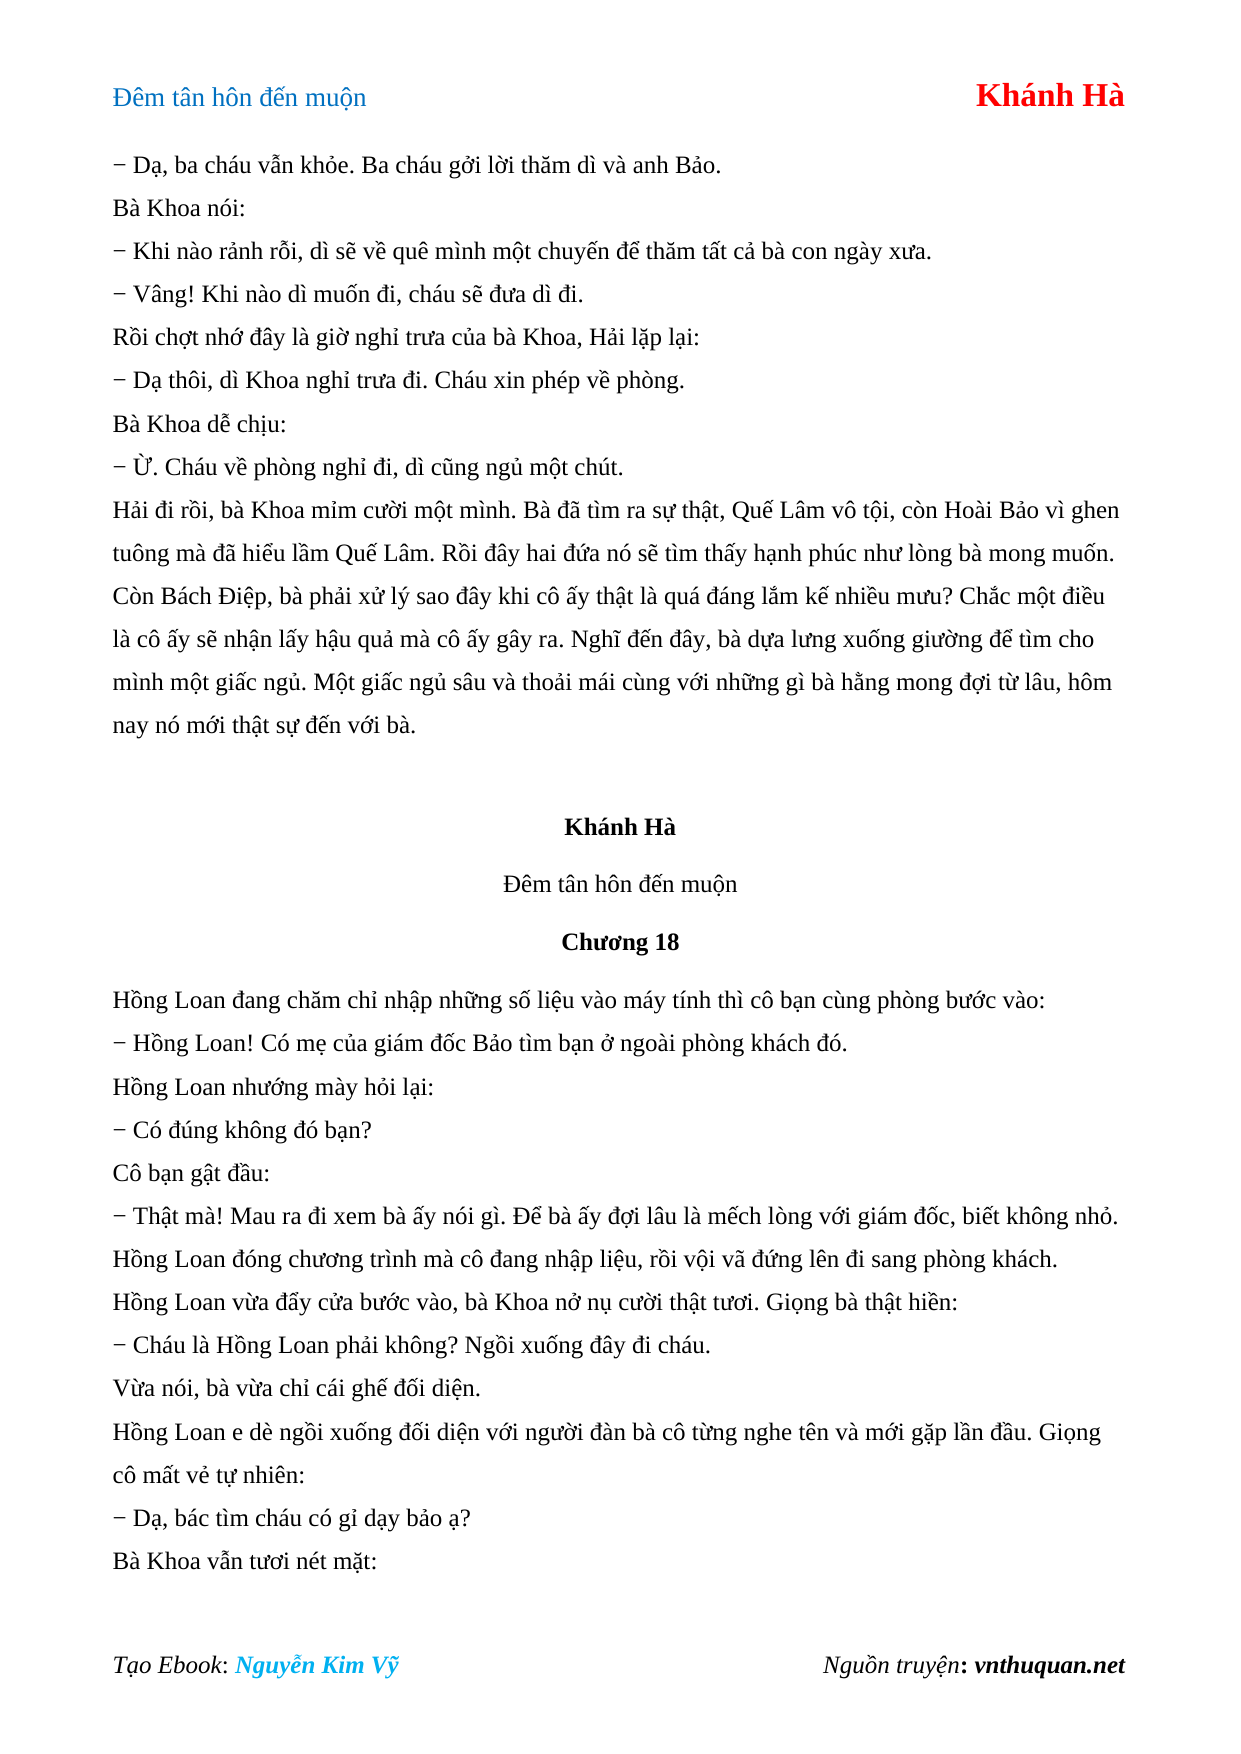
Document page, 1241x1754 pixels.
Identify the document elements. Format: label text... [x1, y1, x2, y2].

text Đêm tân hôn đến muộn [112, 869, 1128, 898]
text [112, 985, 1128, 1575]
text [112, 150, 1128, 739]
text Khánh Hà [112, 812, 1128, 840]
text Chương 18 [112, 927, 1128, 956]
